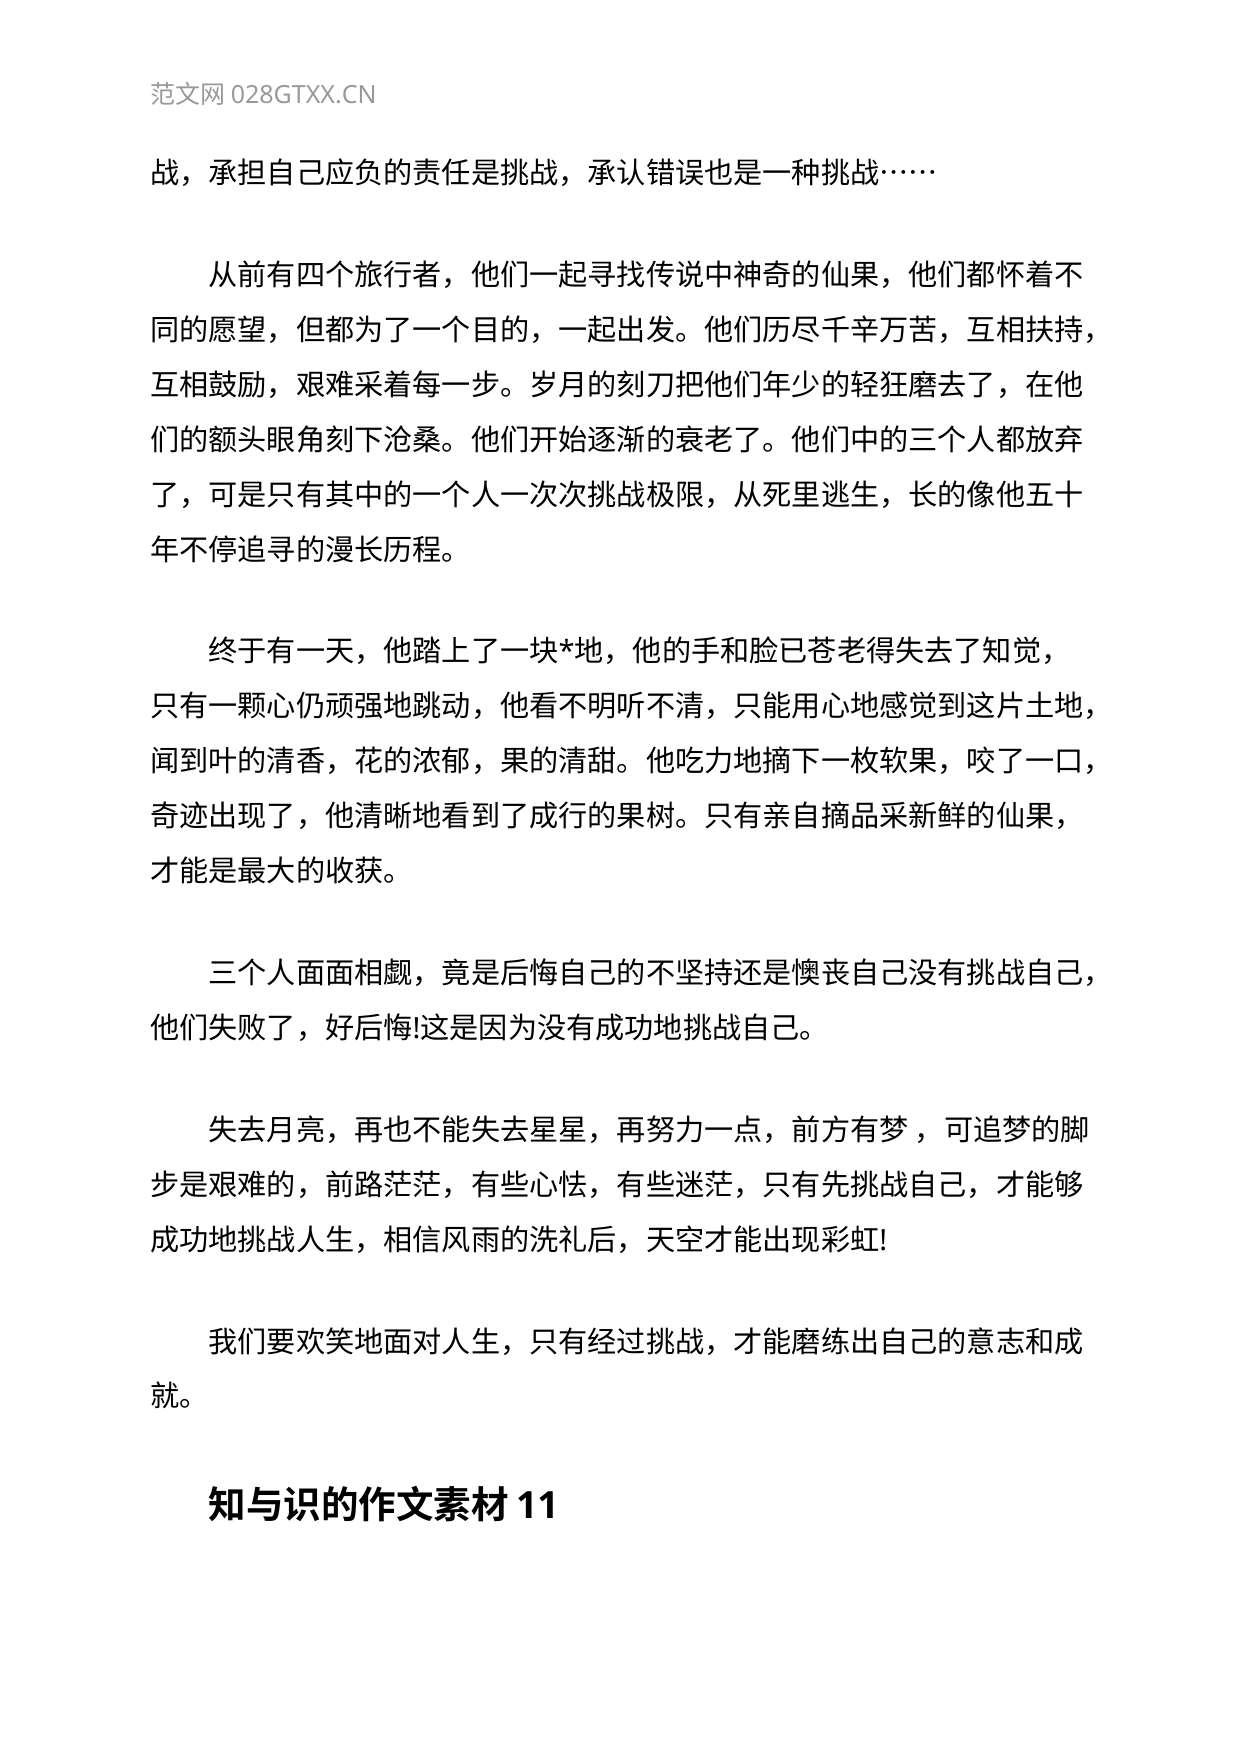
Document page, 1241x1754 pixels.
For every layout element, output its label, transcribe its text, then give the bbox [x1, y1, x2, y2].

text 失去月亮，再也不能失去星星，再努力一点，前方有梦 ，可追梦的脚步是艰难的，前路茫茫，有些心怯，有些迷茫，只有先挑战自己，才能够成功地挑战人生，相信风雨的洗礼后，天空才能出现彩虹! [150, 1106, 1090, 1258]
text 终于有一天，他踏上了一块*地，他的手和脸已苍老得失去了知觉，只有一颗心仍顽强地跳动，他看不明听不清，只能用心地感觉到这片土地，闻到叶的清香，花的浓郁，果的清甜。他吃力地摘下一枚软果，咬了一口，奇迹出现了，他清晰地看到了成行的果树。只有亲自摘品采新鲜的仙果，才能是最大的收获。 [150, 628, 1090, 890]
text 我们要欢笑地面对人生，只有经过挑战，才能磨练出自己的意志和成就。 [150, 1318, 1090, 1415]
text 三个人面面相觑，竟是后悔自己的不坚持还是懊丧自己没有挑战自己，他们失败了，好后悔!这是因为没有成功地挑战自己。 [150, 949, 1090, 1047]
text 从前有四个旅行者，他们一起寻找传说中神奇的仙果，他们都怀着不同的愿望，但都为了一个目的，一起出发。他们历尽千辛万苦，互相扶持，互相鼓励，艰难采着每一步。岁月的刻刀把他们年少的轻狂磨去了，在他们的额头眼角刻下沧桑。他们开始逐渐的衰老了。他们中的三个人都放弃了，可是只有其中的一个人一次次挑战极限，从死里逃生，长的像他五十年不停追寻的漫长历程。 [150, 252, 1090, 568]
text 知与识的作文素材11 [150, 1475, 1090, 1529]
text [150, 150, 1090, 192]
